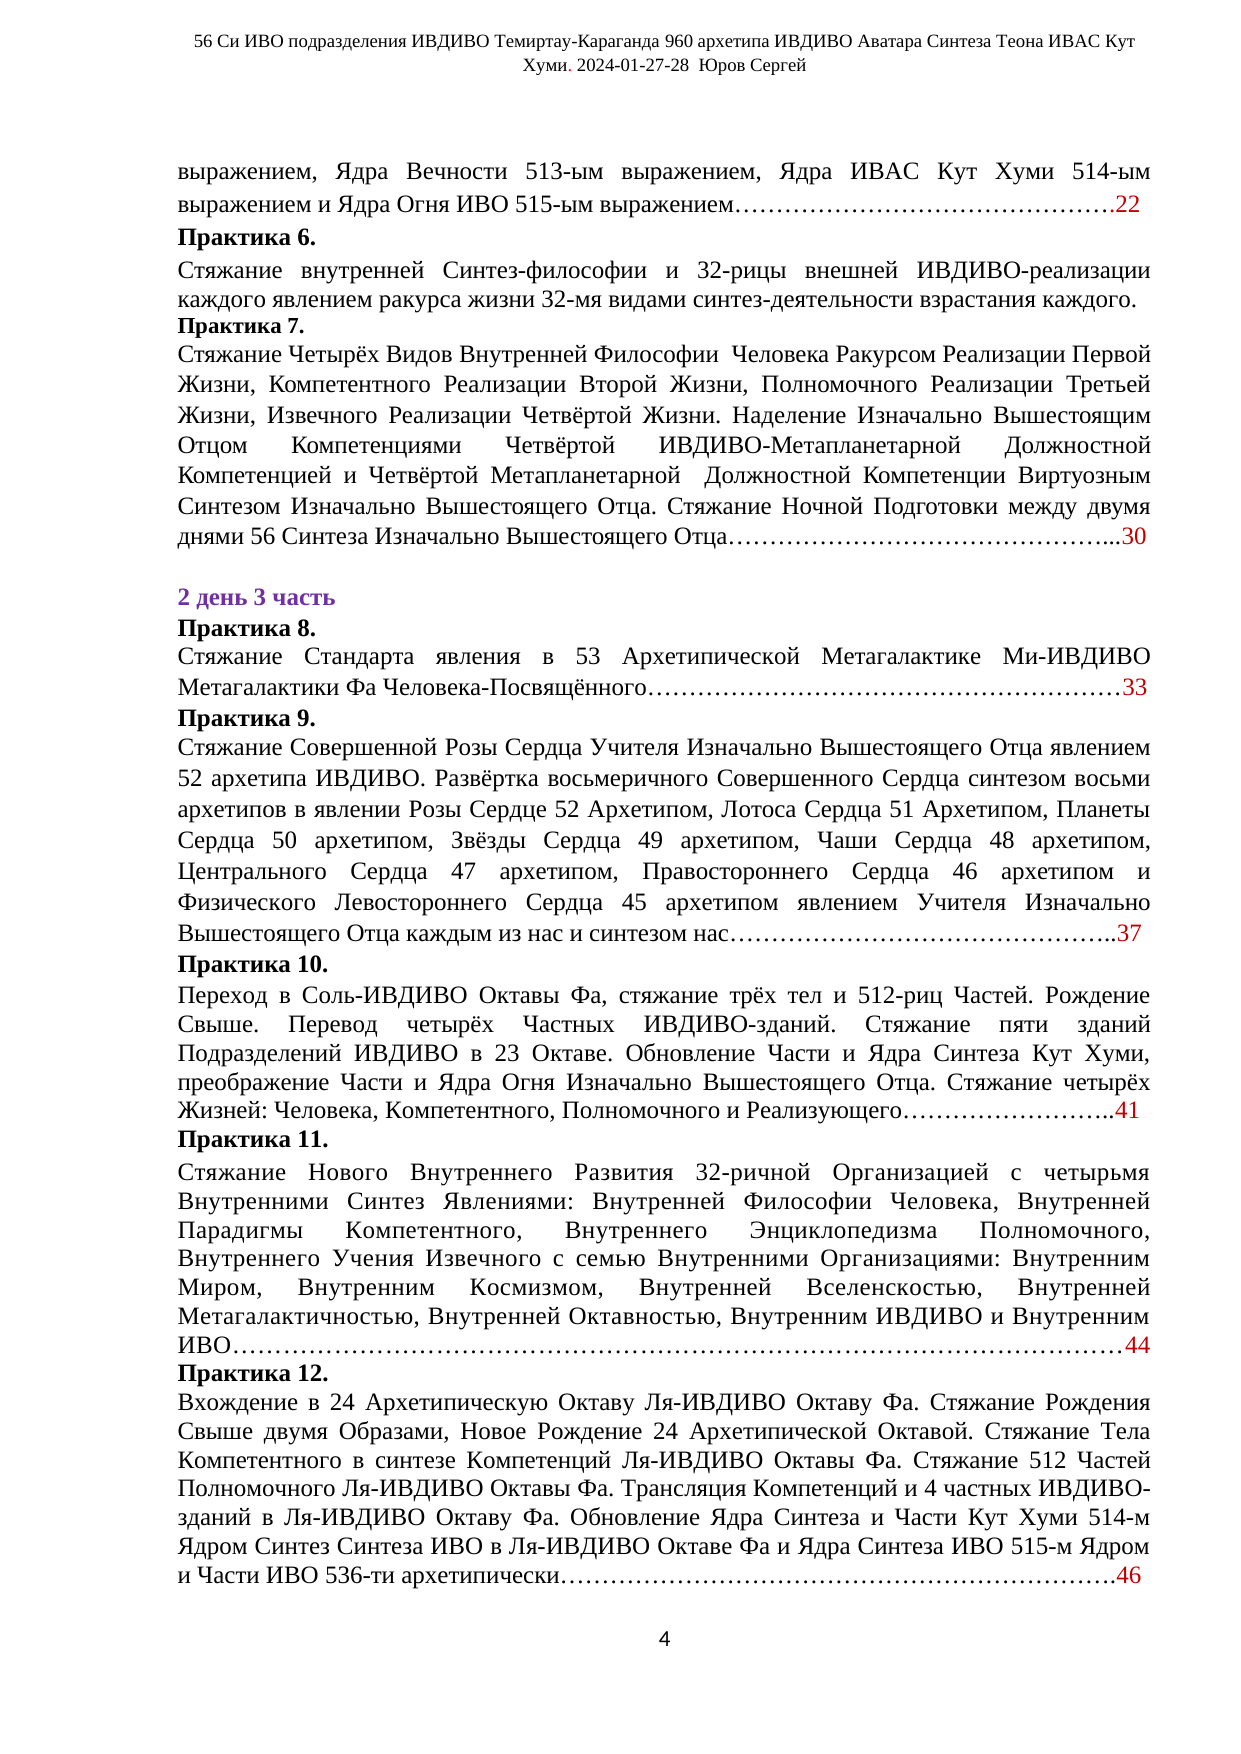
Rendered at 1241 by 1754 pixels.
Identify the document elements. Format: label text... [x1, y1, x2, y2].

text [177, 156, 1152, 218]
text Практика 6. [177, 222, 1152, 251]
text Стяжание Стандарта явления в 53 Архетипической Метагалактике Ми-ИВДИВО Метагалактики Фа Человека-Посвящённого…………………………………………………33 [177, 641, 1152, 701]
text Переход в Соль-ИВДИВО Октавы Фа, стяжание трёх тел и 512-риц Частей. Рождение Свыше. Перевод четырёх Частных ИВДИВО-зданий. Стяжание пяти зданий Подразделений ИВДИВО в 23 Октаве. Обновление Части и Ядра Синтеза Кут Хуми, преображение Части и Ядра Огня Изначально Вышестоящего Отца. Стяжание четырёх Жизней: Человека, Компетентного, Полномочного и Реализующего……………………..41 [177, 981, 1152, 1124]
text Стяжание внутренней Синтез-философии и 32-рицы внешней ИВДИВО-реализации каждого явлением ракурса жизни 32-мя видами синтез-деятельности взрастания каждого. [177, 255, 1152, 312]
text Стяжание Совершенной Розы Сердца Учителя Изначально Вышестоящего Отца явлением 52 архетипа ИВДИВО. Развёртка восьмеричного Совершенного Сердца синтезом восьми архетипов в явлении Розы Сердце 52 Архетипом, Лотоса Сердца 51 Архетипом, Планеты Сердца 50 архетипом, Звёзды Сердца 49 архетипом, Чаши Сердца 48 архетипом, Центрального Сердца 47 архетипом, Правостороннего Сердца 46 архетипом и Физического Левостороннего Сердца 45 архетипом явлением Учителя Изначально Вышестоящего Отца каждым из нас и синтезом нас………………………………………..37 [177, 732, 1152, 947]
text Практика 12. [177, 1358, 1152, 1387]
text Практика 11. [177, 1124, 1152, 1153]
text Практика 8. [177, 613, 1152, 641]
text Практика 9. [177, 703, 1152, 732]
text Стяжание Четырёх Видов Внутренней Философии Человека Ракурсом Реализации Первой Жизни, Компетентного Реализации Второй Жизни, Полномочного Реализации Третьей Жизни, Извечного Реализации Четвёртой Жизни. Наделение Изначально Вышестоящим Отцом Компетенциями Четвёртой ИВДИВО-Метапланетарной Должностной Компетенцией и Четвёртой Метапланетарной Должностной Компетенции Виртуозным Синтезом Изначально Вышестоящего Отца. Стяжание Ночной Подготовки между двумя днями 56 Синтеза Изначально Вышестоящего Отца………………………………………...30 [177, 339, 1152, 550]
text Практика 10. [177, 949, 1152, 978]
text 2 день 3 часть [177, 582, 1152, 611]
text Стяжание Нового Внутреннего Развития 32-ричной Организацией с четырьмя Внутренними Синтез Явлениями: Внутренней Философии Человека, Внутренней Парадигмы Компетентного, Внутреннего Энциклопедизма Полномочного, Внутреннего Учения Извечного с семью Внутренними Организациями: Внутренним Миром, Внутренним Космизмом, Внутренней Вселенскостью, Внутренней Метагалактичностью, Внутренней Октавностью, Внутренним ИВДИВО и Внутренним ИВО……………………………………………………………………………………………44 [177, 1157, 1152, 1358]
text Вхождение в 24 Архетипическую Октаву Ля-ИВДИВО Октаву Фа. Стяжание Рождения Свыше двумя Образами, Новое Рождение 24 Архетипической Октавой. Стяжание Тела Компетентного в синтезе Компетенций Ля-ИВДИВО Октавы Фа. Стяжание 512 Частей Полномочного Ля-ИВДИВО Октавы Фа. Трансляция Компетенций и 4 частных ИВДИВО-зданий в Ля-ИВДИВО Октаву Фа. Обновление Ядра Синтеза и Части Кут Хуми 514-м Ядром Синтез Синтеза ИВО в Ля-ИВДИВО Октаве Фа и Ядра Синтеза ИВО 515-м Ядром и Части ИВО 536-ти архетипически………………………………………………………….46 [177, 1387, 1152, 1588]
text Практика 7. [177, 312, 1152, 339]
